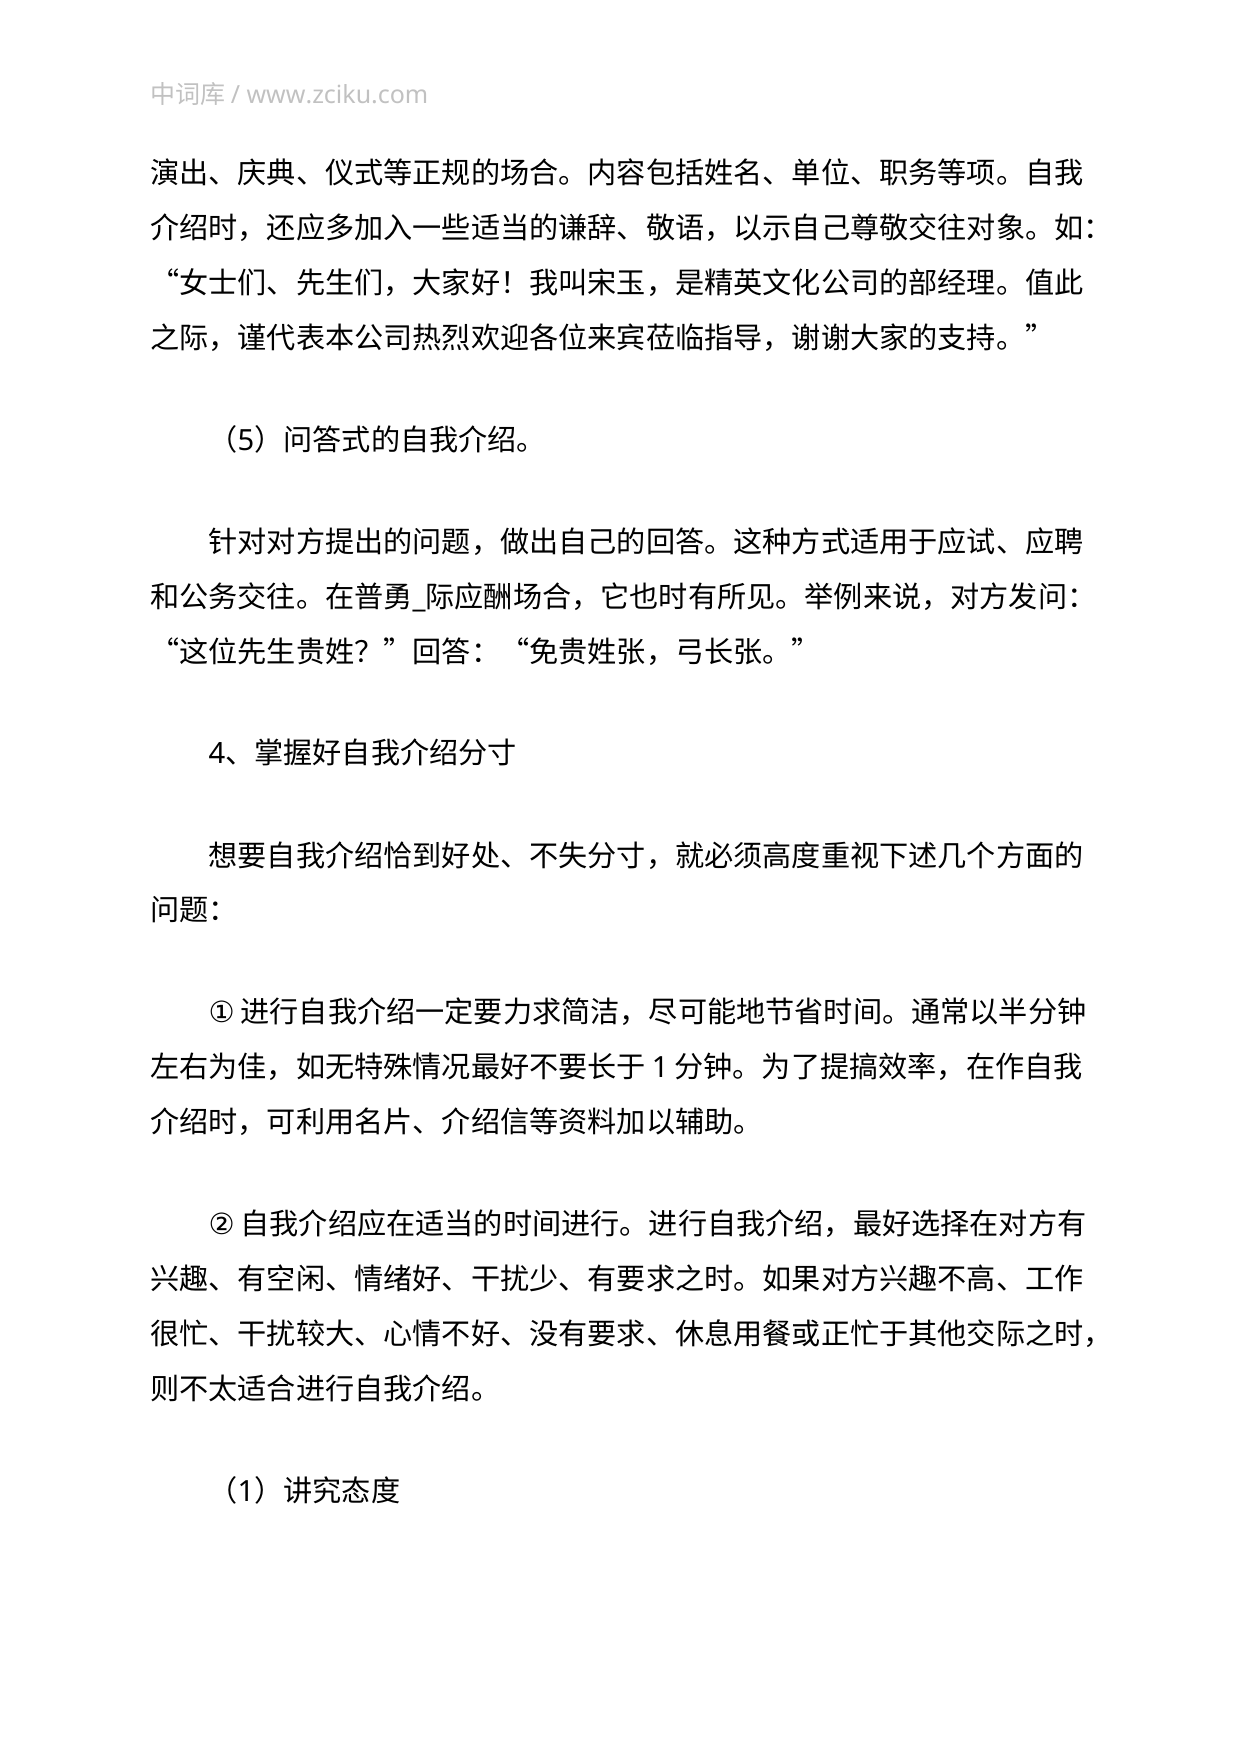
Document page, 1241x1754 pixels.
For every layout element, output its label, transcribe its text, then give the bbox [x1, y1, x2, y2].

text 针对对方提出的问题，做出自己的回答。这种方式适用于应试、应聘和公务交往。在普勇_际应酬场合，它也时有所见。举例来说，对方发问：“这位先生贵姓？”回答：“免贵姓张，弓长张。” [150, 518, 1090, 671]
text 4、掌握好自我介绍分寸 [150, 730, 1090, 772]
text （5）问答式的自我介绍。 [150, 416, 1090, 459]
text ①进行自我介绍一定要力求简洁，尽可能地节省时间。通常以半分钟左右为佳，如无特殊情况最好不要长于1分钟。为了提搞效率，在作自我介绍时，可利用名片、介绍信等资料加以辅助。 [150, 989, 1090, 1141]
text 想要自我介绍恰到好处、不失分寸，就必须高度重视下述几个方面的问题： [150, 832, 1090, 929]
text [150, 150, 1090, 357]
text （1）讲究态度 [150, 1467, 1090, 1509]
text ②自我介绍应在适当的时间进行。进行自我介绍，最好选择在对方有兴趣、有空闲、情绪好、干扰少、有要求之时。如果对方兴趣不高、工作很忙、干扰较大、心情不好、没有要求、休息用餐或正忙于其他交际之时，则不太适合进行自我介绍。 [150, 1201, 1090, 1408]
